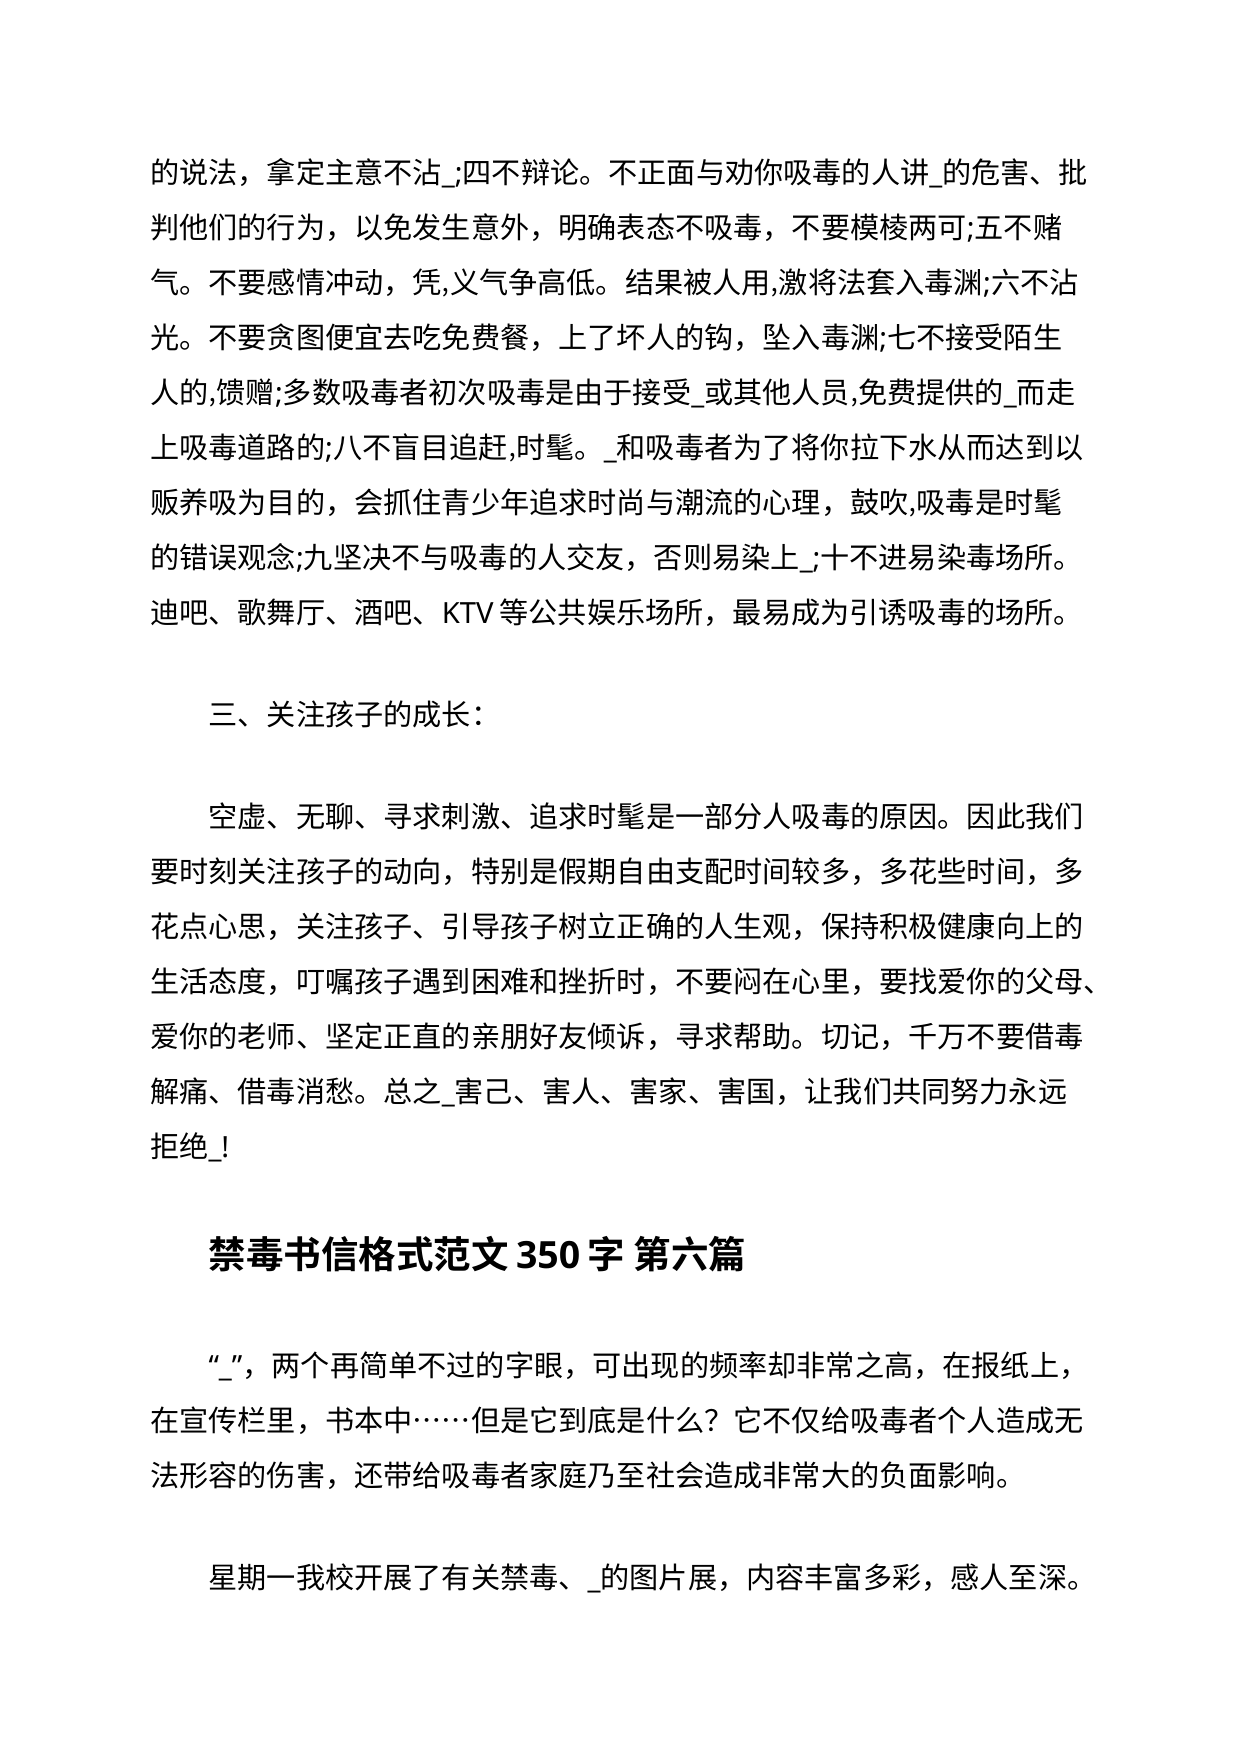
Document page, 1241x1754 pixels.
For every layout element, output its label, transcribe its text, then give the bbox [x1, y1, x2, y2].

text 禁毒书信格式范文350字 第六篇 [150, 1225, 1090, 1279]
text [150, 150, 1090, 632]
text 空虚、无聊、寻求刺激、追求时髦是一部分人吸毒的原因。因此我们要时刻关注孩子的动向，特别是假期自由支配时间较多，多花些时间，多花点心思，关注孩子、引导孩子树立正确的人生观，保持积极健康向上的生活态度，叮嘱孩子遇到困难和挫折时，不要闷在心里，要找爱你的父母、爱你的老师、坚定正直的亲朋好友倾诉，寻求帮助。切记，千万不要借毒解痛、借毒消愁。总之_害己、害人、害家、害国，让我们共同努力永远拒绝_! [150, 794, 1090, 1166]
text “_”，两个再简单不过的字眼，可出现的频率却非常之高，在报纸上，在宣传栏里，书本中……但是它到底是什么？它不仅给吸毒者个人造成无法形容的伤害，还带给吸毒者家庭乃至社会造成非常大的负面影响。 [150, 1343, 1090, 1495]
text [150, 1554, 1090, 1597]
text 三、关注孩子的成长： [150, 692, 1090, 734]
